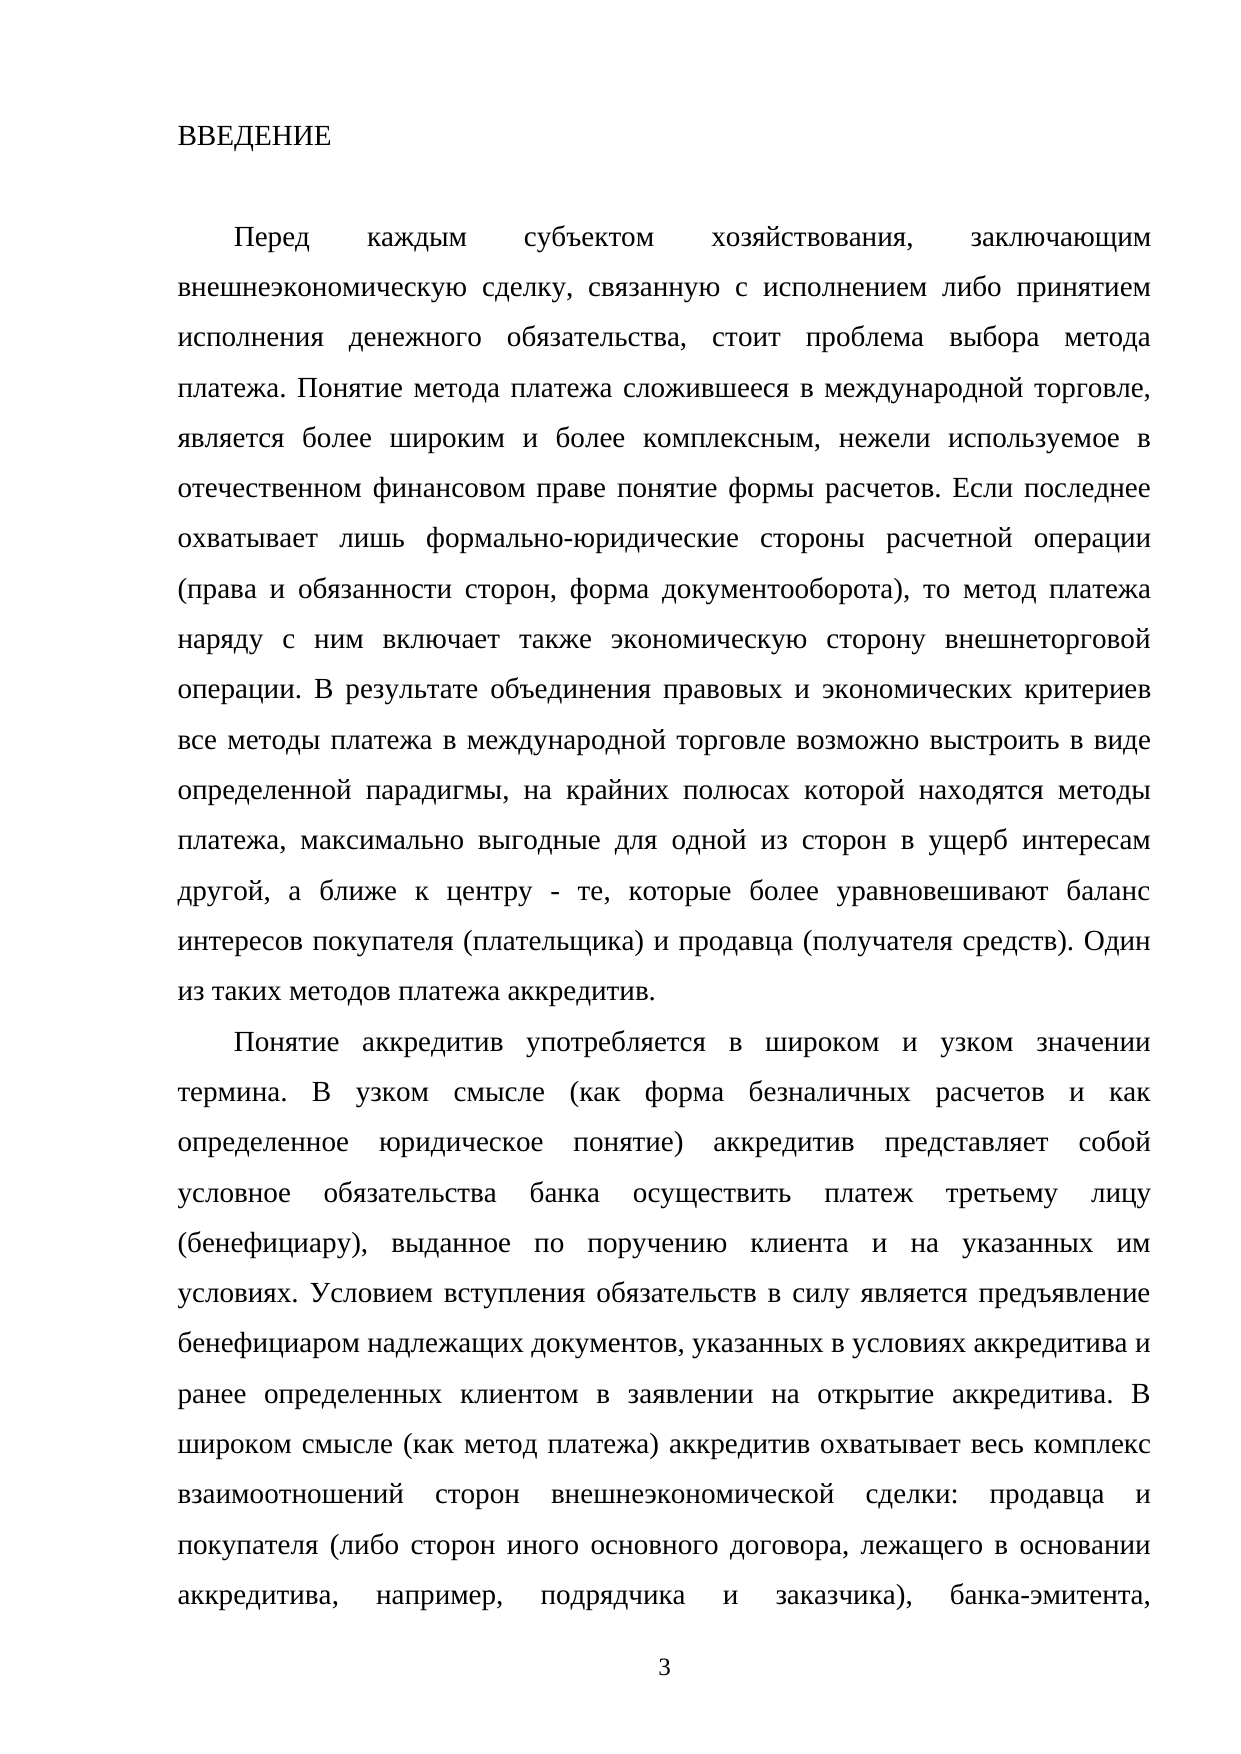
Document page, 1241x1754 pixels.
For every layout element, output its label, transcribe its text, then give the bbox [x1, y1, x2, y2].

text Перед каждым субъектом хозяйствования, заключающим внешнеэкономическую сделку, связанную с исполнением либо принятием исполнения денежного обязательства, стоит проблема выбора метода платежа. Понятие метода платежа сложившееся в международной торговле, является более широким и более комплексным, нежели используемое в отечественном финансовом праве понятие формы расчетов. Если последнее охватывает лишь формально-юридические стороны расчетной операции (права и обязанности сторон, форма документооборота), то метод платежа наряду с ним включает также экономическую сторону внешнеторговой операции. В результате объединения правовых и экономических критериев все методы платежа в международной торговле возможно выстроить в виде определенной парадигмы, на крайних полюсах которой находятся методы платежа, максимально выгодные для одной из сторон в ущерб интересам другой, а ближе к центру - те, которые более уравновешивают баланс интересов покупателя (плательщика) и продавца (получателя средств). Один из таких методов платежа аккредитив. [177, 219, 1152, 1007]
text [177, 1024, 1152, 1611]
text ВВЕДЕНИЕ [177, 118, 1152, 152]
